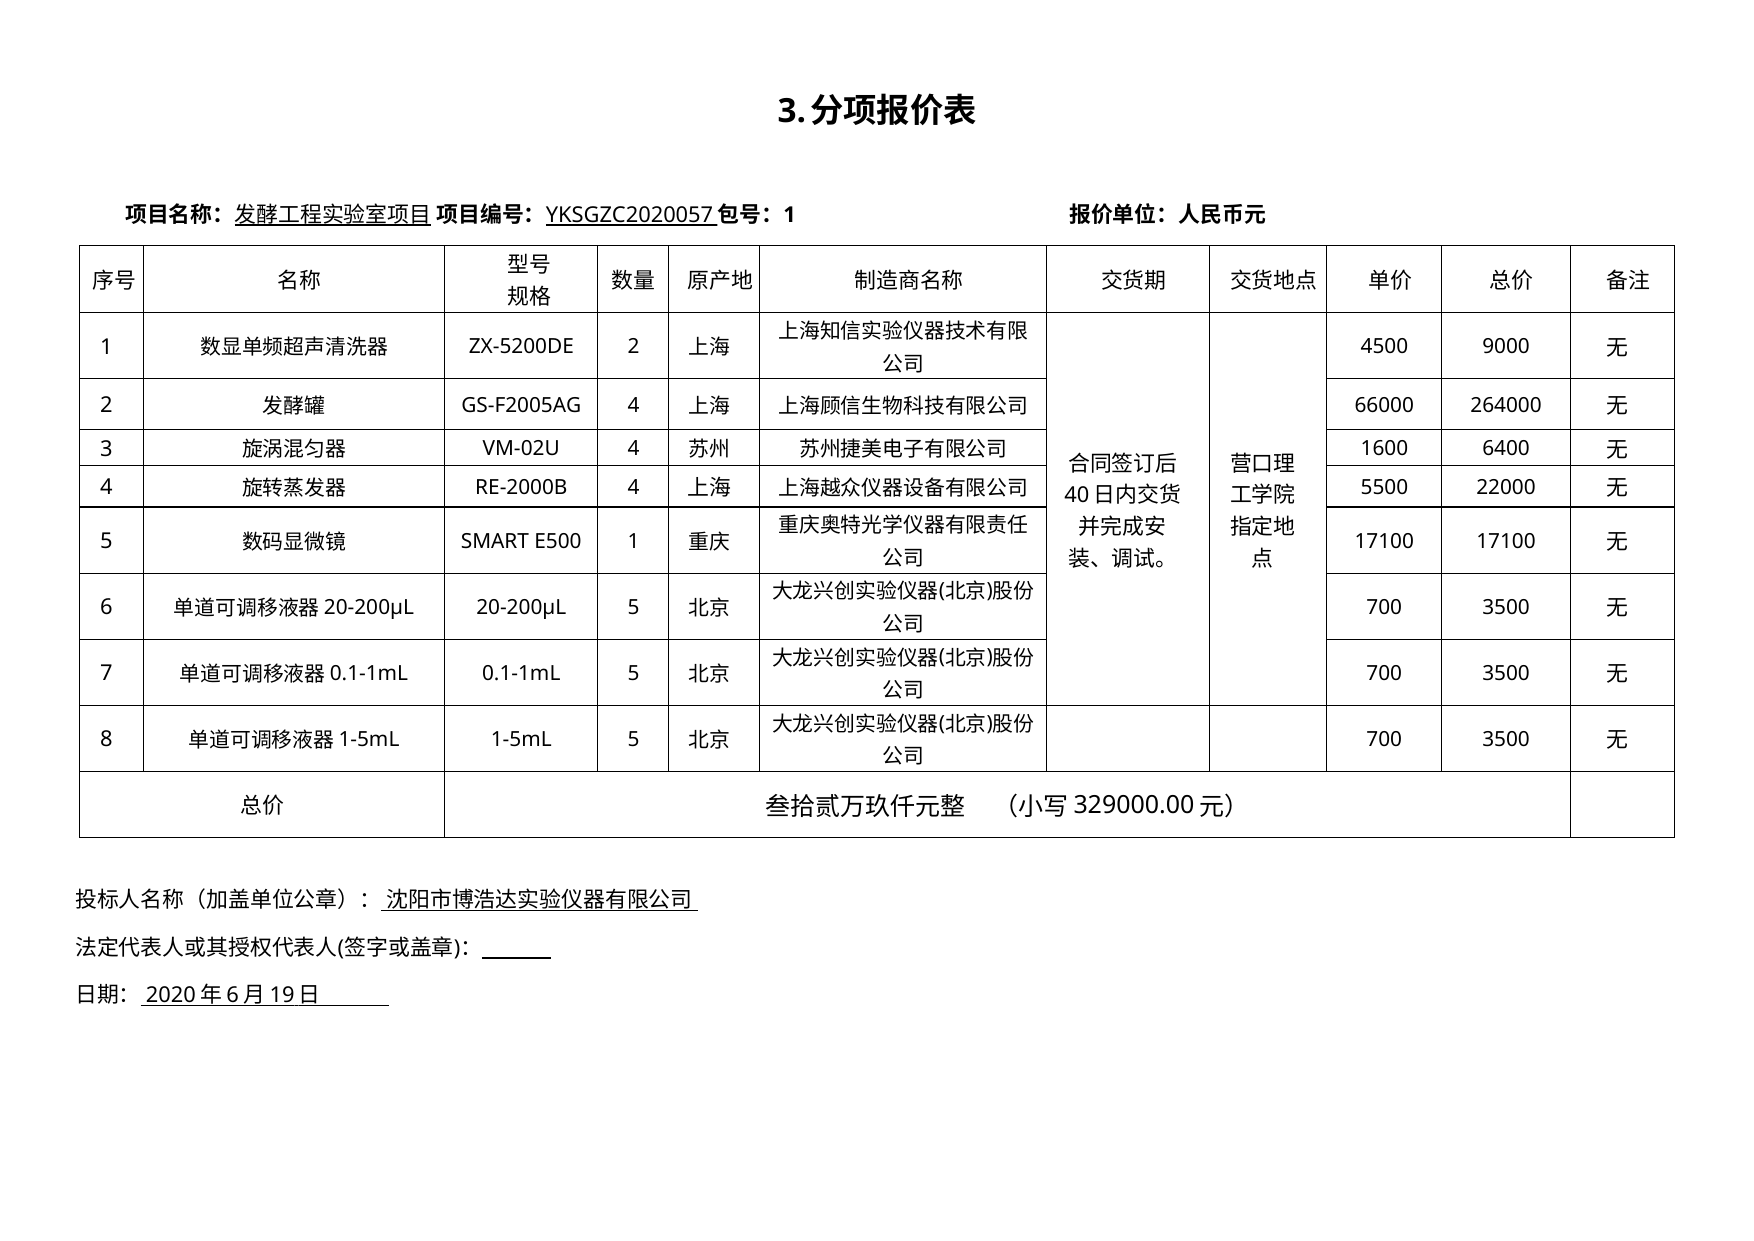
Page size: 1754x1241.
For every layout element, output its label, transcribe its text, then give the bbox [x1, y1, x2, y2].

table_cell 大龙兴创实验仪器(北京)股份公司 [760, 640, 1046, 704]
table_cell 22000 [1442, 466, 1570, 506]
table_cell 合同签订后40日内交货并完成安装、调试。 [1047, 313, 1209, 704]
table_cell 4500 [1327, 313, 1441, 378]
table_cell 3500 [1442, 574, 1570, 638]
table_cell 总价 [80, 772, 444, 837]
table_header 名称 [144, 246, 444, 312]
table_cell 营口理工学院指定地点 [1210, 313, 1326, 704]
table_cell 4 [598, 379, 668, 429]
table_header 总价 [1442, 246, 1570, 312]
table_cell 5 [80, 508, 143, 572]
table_cell 上海 [669, 313, 759, 378]
table_cell 叁拾贰万玖仟元整 （小写329000.00元） [445, 772, 1570, 837]
table_cell 5 [598, 706, 668, 771]
table_cell 6 [80, 574, 143, 638]
table_cell 700 [1327, 574, 1441, 638]
table_cell 重庆奥特光学仪器有限责任公司 [760, 508, 1046, 572]
table_cell 旋转蒸发器 [144, 466, 444, 506]
table_cell 苏州 [669, 430, 759, 465]
table_cell 3500 [1442, 706, 1570, 771]
table_cell 20-200μL [445, 574, 597, 638]
table_cell 1-5mL [445, 706, 597, 771]
table_cell 上海顾信生物科技有限公司 [760, 379, 1046, 429]
table_header 交货地点 [1210, 246, 1326, 312]
text 日期： 2020年6月19日 [75, 977, 1668, 1009]
table_cell 北京 [669, 706, 759, 771]
table_header 单价 [1327, 246, 1441, 312]
table_cell 1600 [1327, 430, 1441, 465]
table_cell 264000 [1442, 379, 1570, 429]
table_cell 5 [598, 574, 668, 638]
table_cell [1571, 772, 1674, 837]
table_cell 无 [1571, 706, 1674, 771]
table_cell RE-2000B [445, 466, 597, 506]
table_cell 旋涡混匀器 [144, 430, 444, 465]
text 法定代表人或其授权代表人(签字或盖章)： [75, 930, 1679, 962]
table_cell 单道可调移液器0.1-1mL [144, 640, 444, 704]
table_cell 9000 [1442, 313, 1570, 378]
table_cell 0.1-1mL [445, 640, 597, 704]
table_cell 数显单频超声清洗器 [144, 313, 444, 378]
table_cell 上海 [669, 379, 759, 429]
table_header 交货期 [1047, 246, 1209, 312]
table_cell 700 [1327, 640, 1441, 704]
table_cell 5 [598, 640, 668, 704]
table_header 制造商名称 [760, 246, 1046, 312]
table_cell VM-02U [445, 430, 597, 465]
table_cell ZX-5200DE [445, 313, 597, 378]
table_cell 上海越众仪器设备有限公司 [760, 466, 1046, 506]
table_cell 17100 [1442, 508, 1570, 572]
table_cell 上海 [669, 466, 759, 506]
table_cell 17100 [1327, 508, 1441, 572]
table_cell 上海知信实验仪器技术有限公司 [760, 313, 1046, 378]
table_cell 北京 [669, 640, 759, 704]
table_cell 4 [80, 466, 143, 506]
text 投标人名称（加盖单位公章）： 沈阳市博浩达实验仪器有限公司 [75, 882, 1679, 914]
table_cell 1 [80, 313, 143, 378]
table_cell 3 [80, 430, 143, 465]
table_cell 无 [1571, 574, 1674, 638]
table_cell 4 [598, 466, 668, 506]
table_cell [1210, 706, 1326, 771]
table_cell 4 [598, 430, 668, 465]
table_cell 苏州捷美电子有限公司 [760, 430, 1046, 465]
table_header 原产地 [669, 246, 759, 312]
table_cell SMART E500 [445, 508, 597, 572]
table_cell 无 [1571, 313, 1674, 378]
table_cell 700 [1327, 706, 1441, 771]
table_cell 无 [1571, 640, 1674, 704]
table_header 数量 [598, 246, 668, 312]
table_cell 无 [1571, 466, 1674, 506]
table_cell 数码显微镜 [144, 508, 444, 572]
table_header 型号 规格 [445, 246, 597, 312]
table_cell 2 [598, 313, 668, 378]
table_cell 2 [80, 379, 143, 429]
table_cell 大龙兴创实验仪器(北京)股份公司 [760, 706, 1046, 771]
table_cell 单道可调移液器1-5mL [144, 706, 444, 771]
table_cell 66000 [1327, 379, 1441, 429]
table_header 序号 [80, 246, 143, 312]
table_cell 发酵罐 [144, 379, 444, 429]
list 分项报价表 [75, 84, 1679, 132]
table_cell 无 [1571, 508, 1674, 572]
table_cell 无 [1571, 379, 1674, 429]
table_cell GS-F2005AG [445, 379, 597, 429]
table_cell 1 [598, 508, 668, 572]
table_cell 单道可调移液器20-200μL [144, 574, 444, 638]
table_cell 7 [80, 640, 143, 704]
table_cell 大龙兴创实验仪器(北京)股份公司 [760, 574, 1046, 638]
table_cell 5500 [1327, 466, 1441, 506]
table_cell 8 [80, 706, 143, 771]
table_cell 北京 [669, 574, 759, 638]
table_cell [1047, 706, 1209, 771]
table_cell 6400 [1442, 430, 1570, 465]
text 项目名称：发酵工程实验室项目 项目编号：YKSGZC2020057包号：1 报价单位：人民币元 [75, 197, 1668, 229]
table_cell 无 [1571, 430, 1674, 465]
table_cell 重庆 [669, 508, 759, 572]
table_cell 3500 [1442, 640, 1570, 704]
table_header 备注 [1571, 246, 1674, 312]
